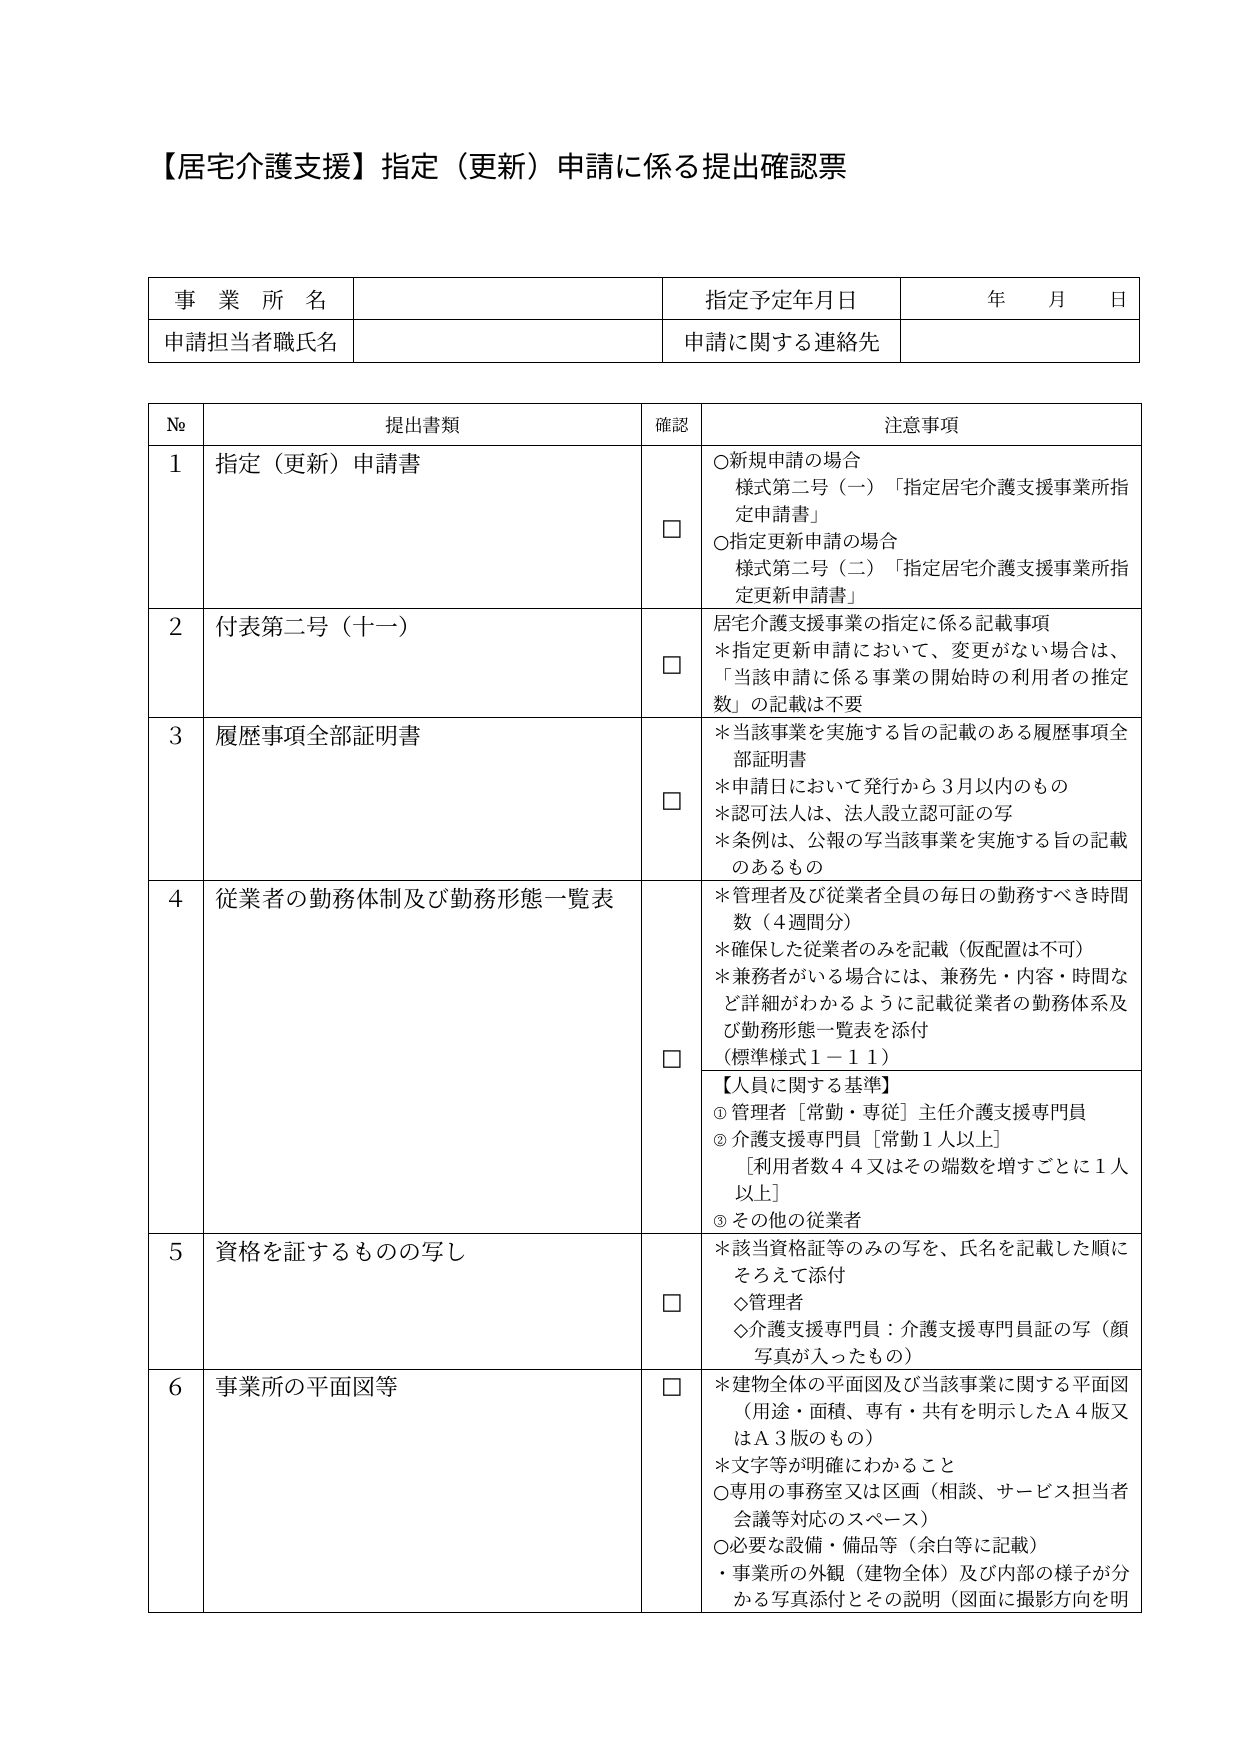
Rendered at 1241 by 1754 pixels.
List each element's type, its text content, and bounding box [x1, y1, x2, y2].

table_header 確認 [642, 404, 701, 445]
table_cell １ [149, 446, 203, 608]
table_cell 履歴事項全部証明書 [204, 718, 641, 880]
table_cell ＊当該事業を実施する旨の記載のある履歴事項全部証明書 ＊申請日において発行から３月以内のもの ＊認可法人は、法人設立認可証の写 ＊条例は、公報の写当該事業を実施する旨の記載のあるもの [702, 718, 1141, 880]
table_cell ５ [149, 1234, 203, 1368]
table_cell 付表第二号（十一） [204, 609, 641, 717]
table_header 指定予定年月日 [663, 278, 900, 319]
table_cell 資格を証するものの写し [204, 1234, 641, 1368]
table_cell □ [642, 1370, 701, 1612]
table_cell □ [642, 1234, 701, 1368]
table_header 事 業 所 名 [149, 278, 353, 319]
table_cell □ [642, 609, 701, 717]
table_header [354, 278, 662, 319]
text 【居宅介護支援】指定（更新）申請に係る提出確認票 [148, 127, 1140, 202]
table_cell ＊該当資格証等のみの写を、氏名を記載した順にそろえて添付 ◇管理者 ◇介護支援専門員：介護支援専門員証の写（顔写真が入ったもの） [702, 1234, 1141, 1368]
table_cell 【人員に関する基準】 ①管理者［常勤・専従］主任介護支援専門員 ②介護支援専門員［常勤１人以上］ ［利用者数４４又はその端数を増すごとに１人以上］ ③その他の従業者 [702, 1071, 1141, 1232]
table_cell ６ [149, 1370, 203, 1612]
table_cell 指定（更新）申請書 [204, 446, 641, 608]
table_header 提出書類 [204, 404, 641, 445]
table_cell 居宅介護支援事業の指定に係る記載事項 ＊指定更新申請において、変更がない場合は、「当該申請に係る事業の開始時の利用者の推定数」の記載は不要 [702, 609, 1141, 717]
table_cell [354, 320, 662, 362]
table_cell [702, 1370, 1141, 1612]
table_cell ＊管理者及び従業者全員の毎日の勤務すべき時間数（４週間分） ＊確保した従業者のみを記載（仮配置は不可） ＊兼務者がいる場合には、兼務先・内容・時間など詳細がわかるように記載従業者の勤務体系及び勤務形態一覧表を添付 （標準様式１－１１） [702, 881, 1141, 1069]
table_cell ○新規申請の場合 様式第二号（一）「指定居宅介護支援事業所指定申請書」 ○指定更新申請の場合 様式第二号（二）「指定居宅介護支援事業所指定更新申請書」 [702, 446, 1141, 608]
table_cell 申請に関する連絡先 [663, 320, 900, 362]
table_cell [901, 320, 1139, 362]
table_cell □ [642, 718, 701, 880]
table_cell 事業所の平面図等 [204, 1370, 641, 1612]
table_cell ２ [149, 609, 203, 717]
table_cell □ [642, 881, 701, 1232]
table_header 注意事項 [702, 404, 1141, 445]
table_cell ３ [149, 718, 203, 880]
table_cell 申請担当者職氏名 [149, 320, 353, 362]
table_cell □ [642, 446, 701, 608]
table_cell ４ [149, 881, 203, 1232]
table_header № [149, 404, 203, 445]
table_cell 従業者の勤務体制及び勤務形態一覧表 [204, 881, 641, 1232]
table_header 年 月 日 [901, 278, 1139, 319]
